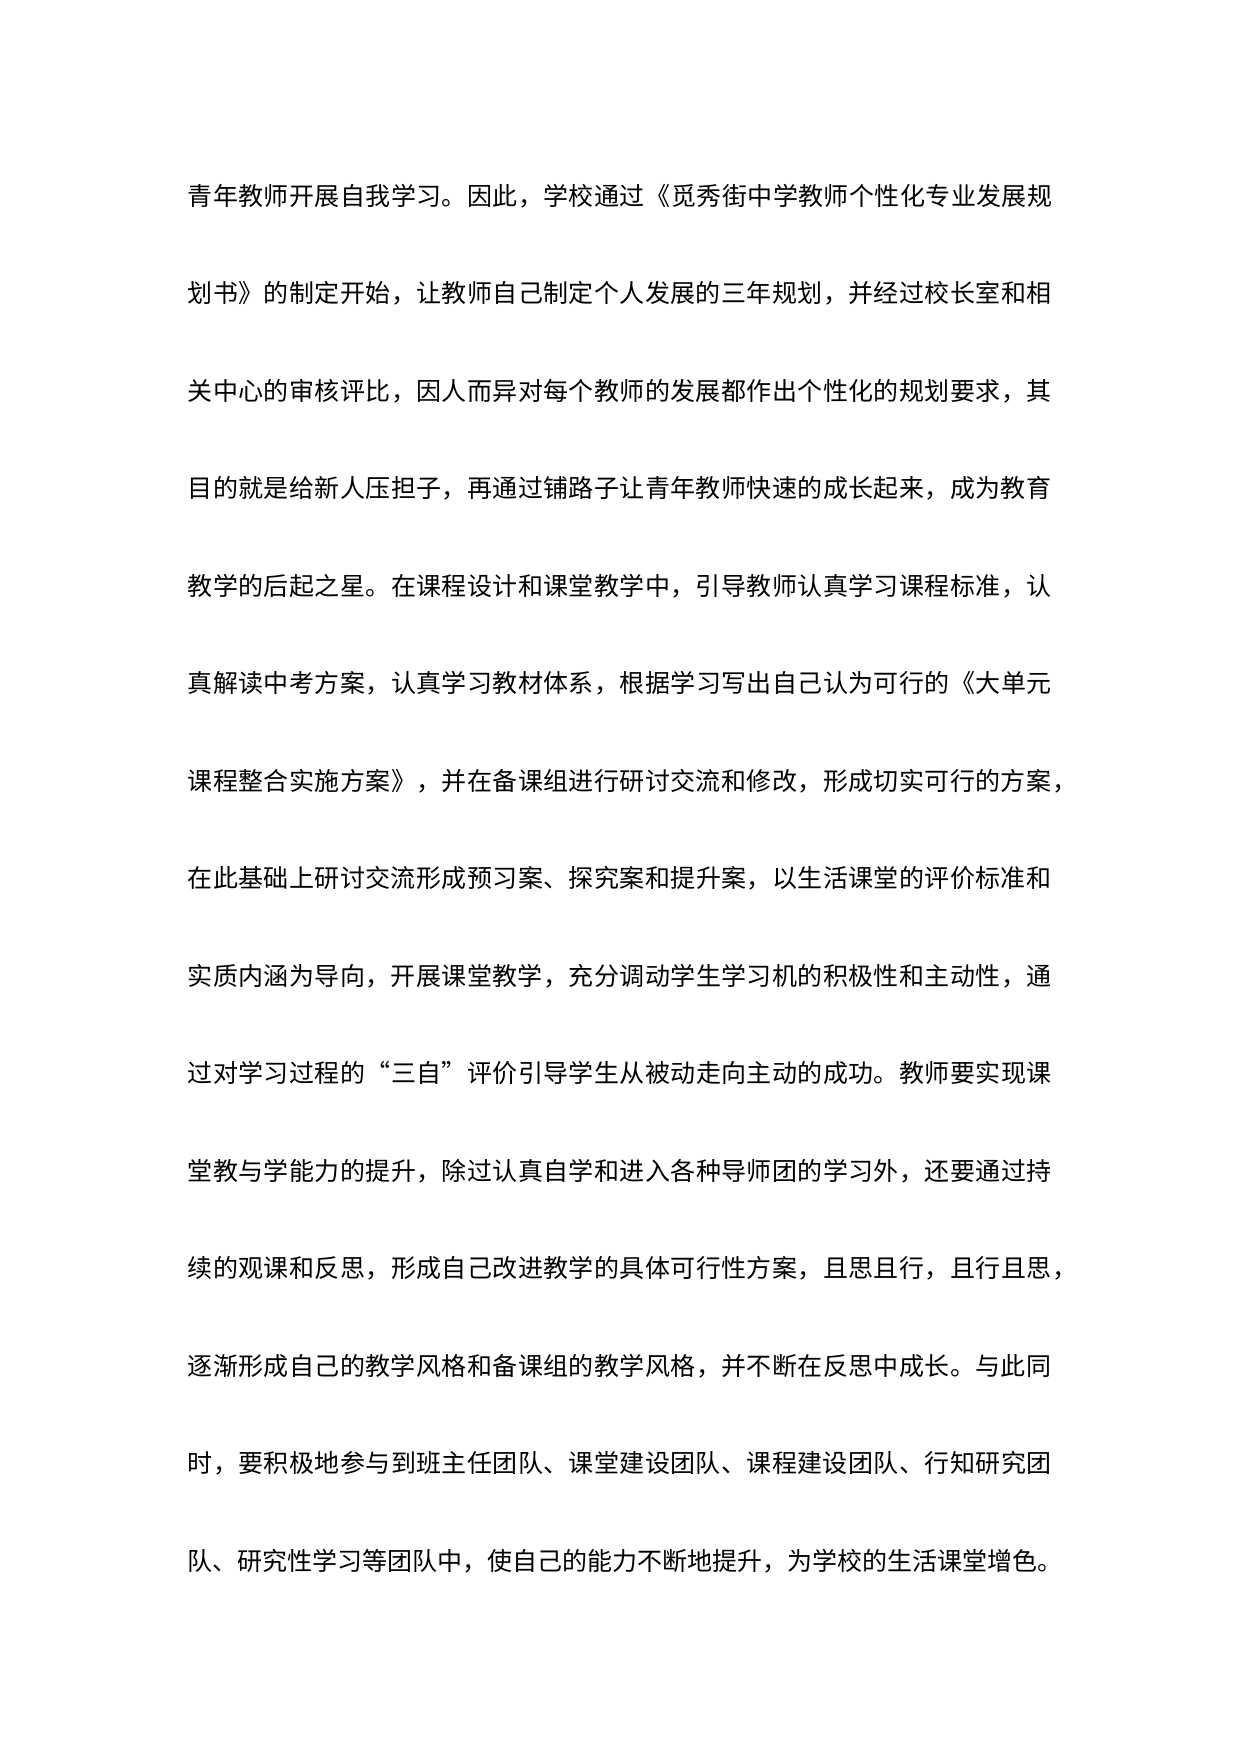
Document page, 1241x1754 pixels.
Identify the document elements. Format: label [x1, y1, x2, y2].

text [187, 162, 1053, 1592]
